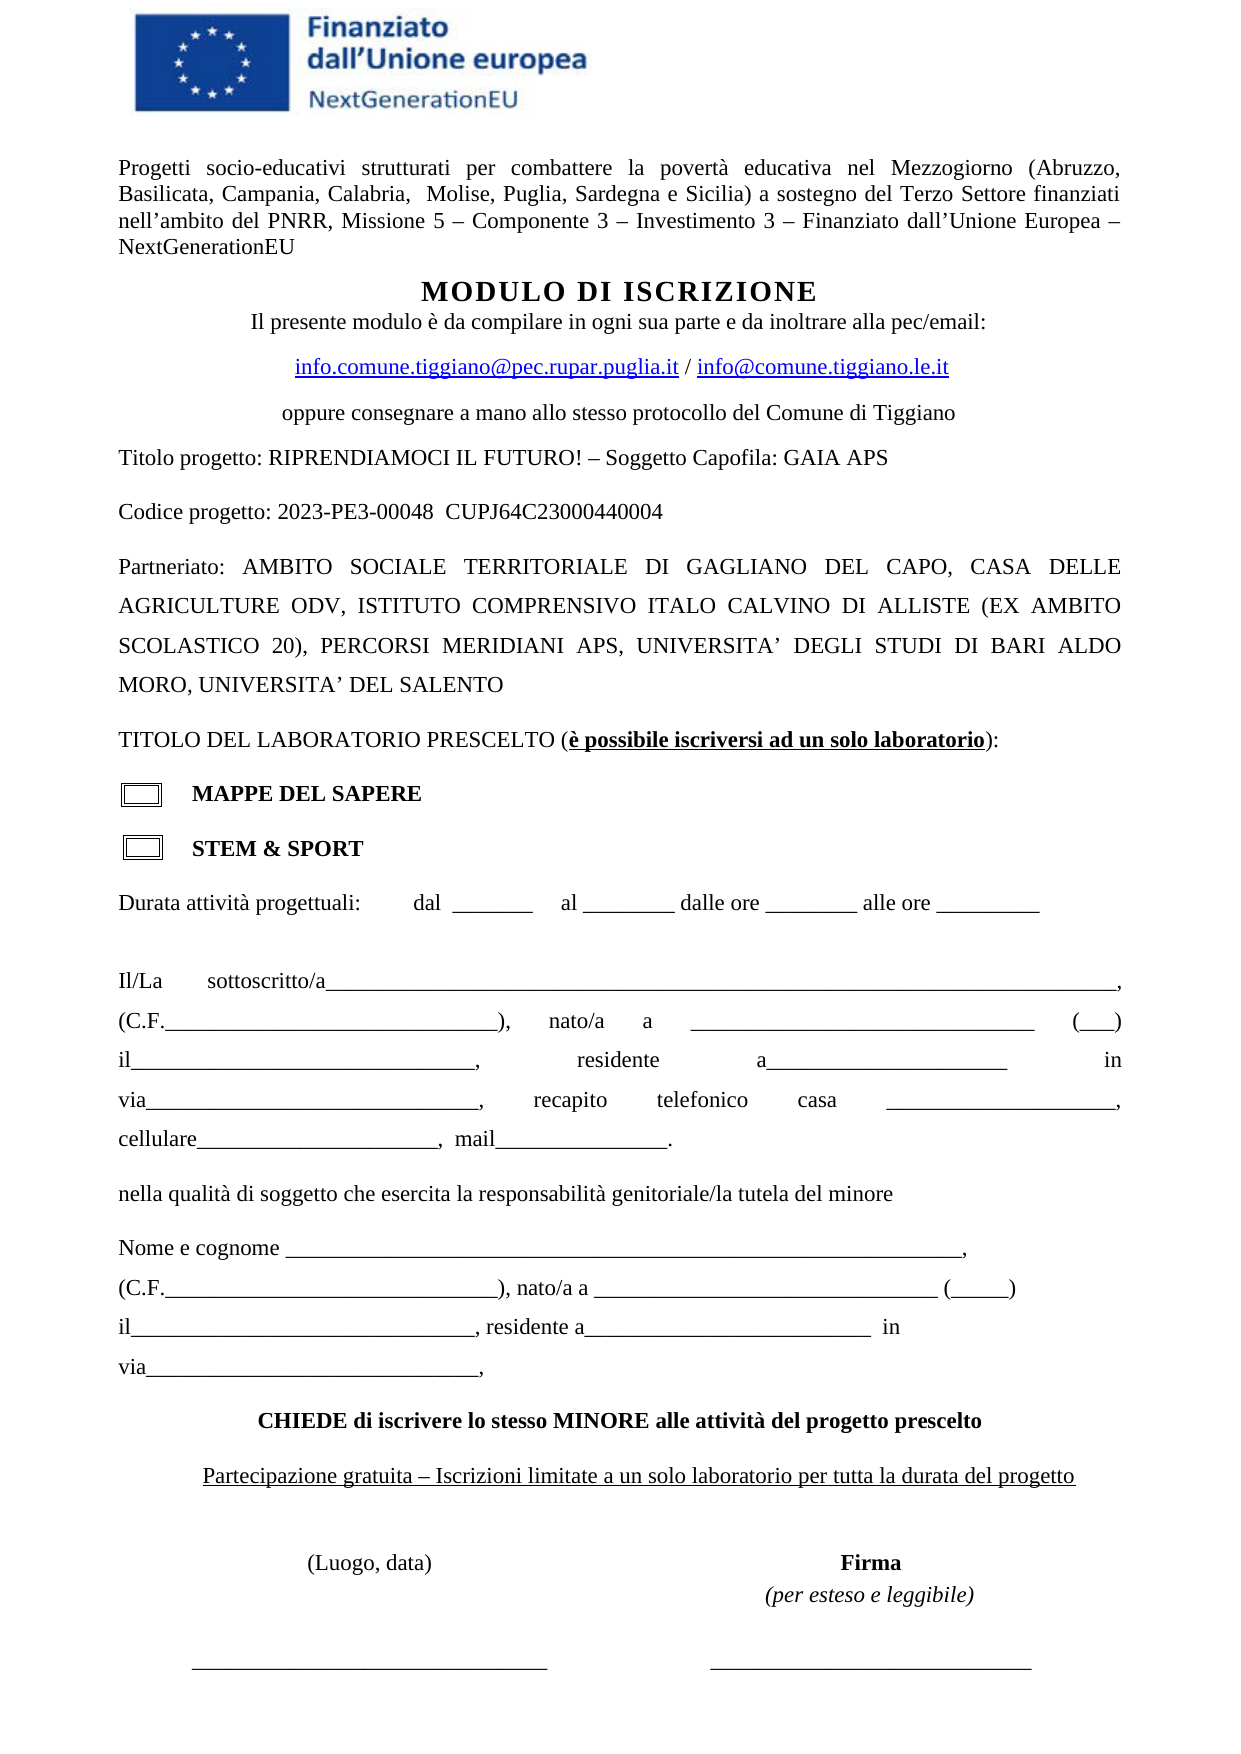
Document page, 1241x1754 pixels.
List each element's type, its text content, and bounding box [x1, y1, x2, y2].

text CHIEDE di iscrivere lo stesso MINORE alle attività del progetto prescelto [118, 1407, 1122, 1433]
text info.comune.tiggiano@pec.rupar.puglia.it / info@comune.tiggiano.le.it [118, 353, 1120, 380]
table_header (Luogo, data) [119, 1543, 620, 1640]
text Partecipazione gratuita – Iscrizioni limitate a un solo laboratorio per tutta la durata del progetto [156, 1462, 1122, 1488]
text Codice progetto: 2023-PE3-00048 CUPJ64C23000440004 [118, 498, 1122, 524]
text STEM & SPORT [118, 834, 1122, 861]
table_header Firma (per esteso e leggibile) [620, 1543, 1122, 1640]
text oppure consegnare a mano allo stesso protocollo del Comune di Tiggiano [118, 398, 1120, 425]
text Nome e cognome ___________________________________________________________, (C.F._____________________________), nato/a a ______________________________ (_____) il______________________________, residente a_________________________ in via_____________________________, [118, 1234, 1122, 1379]
text Progetti socio-educativi strutturati per combattere la povertà educativa nel Mezzogiorno (Abruzzo, Basilicata, Campania, Calabria, Molise, Puglia, Sardegna e Sicilia) a sostegno del Terzo Settore finanziati nell’ambito del PNRR, Missione 5 – Componente 3 – Investimento 3 – Finanziato dall’Unione Europea – NextGenerationEU [118, 154, 1122, 259]
text Titolo progetto: RIPRENDIAMOCI IL FUTURO! – Soggetto Capofila: GAIA APS [118, 444, 1122, 470]
text nella qualità di soggetto che esercita la responsabilità genitoriale/la tutela del minore [118, 1180, 1122, 1206]
text Durata attività progettuali: dal _______ al ________ dalle ore ________ alle ore _________ [118, 889, 1122, 915]
text Partneriato: AMBITO SOCIALE TERRITORIALE DI GAGLIANO DEL CAPO, CASA DELLE AGRICULTURE ODV, ISTITUTO COMPRENSIVO ITALO CALVINO DI ALLISTE (EX AMBITO SCOLASTICO 20), PERCORSI MERIDIANI APS, UNIVERSITA’ DEGLI STUDI DI BARI ALDO MORO, UNIVERSITA’ DEL SALENTO [118, 553, 1122, 697]
text TITOLO DEL LABORATORIO PRESCELTO (è possibile iscriversi ad un solo laboratorio): [118, 726, 1122, 752]
table_cell _______________________________ [119, 1640, 620, 1673]
text Il/La sottoscritto/a_____________________________________________________________________, (C.F._____________________________), nato/a a ______________________________ (___) il______________________________, residente a_____________________ in via_____________________________, recapito telefonico casa ____________________, cellulare_____________________, mail_______________. [118, 967, 1122, 1152]
text Il presente modulo è da compilare in ogni sua parte e da inoltrare alla pec/email: [118, 308, 1120, 334]
text MODULO DI ISCRIZIONE [118, 274, 1120, 308]
text MAPPE DEL SAPERE [118, 780, 1122, 806]
table_cell ____________________________ [620, 1640, 1122, 1673]
